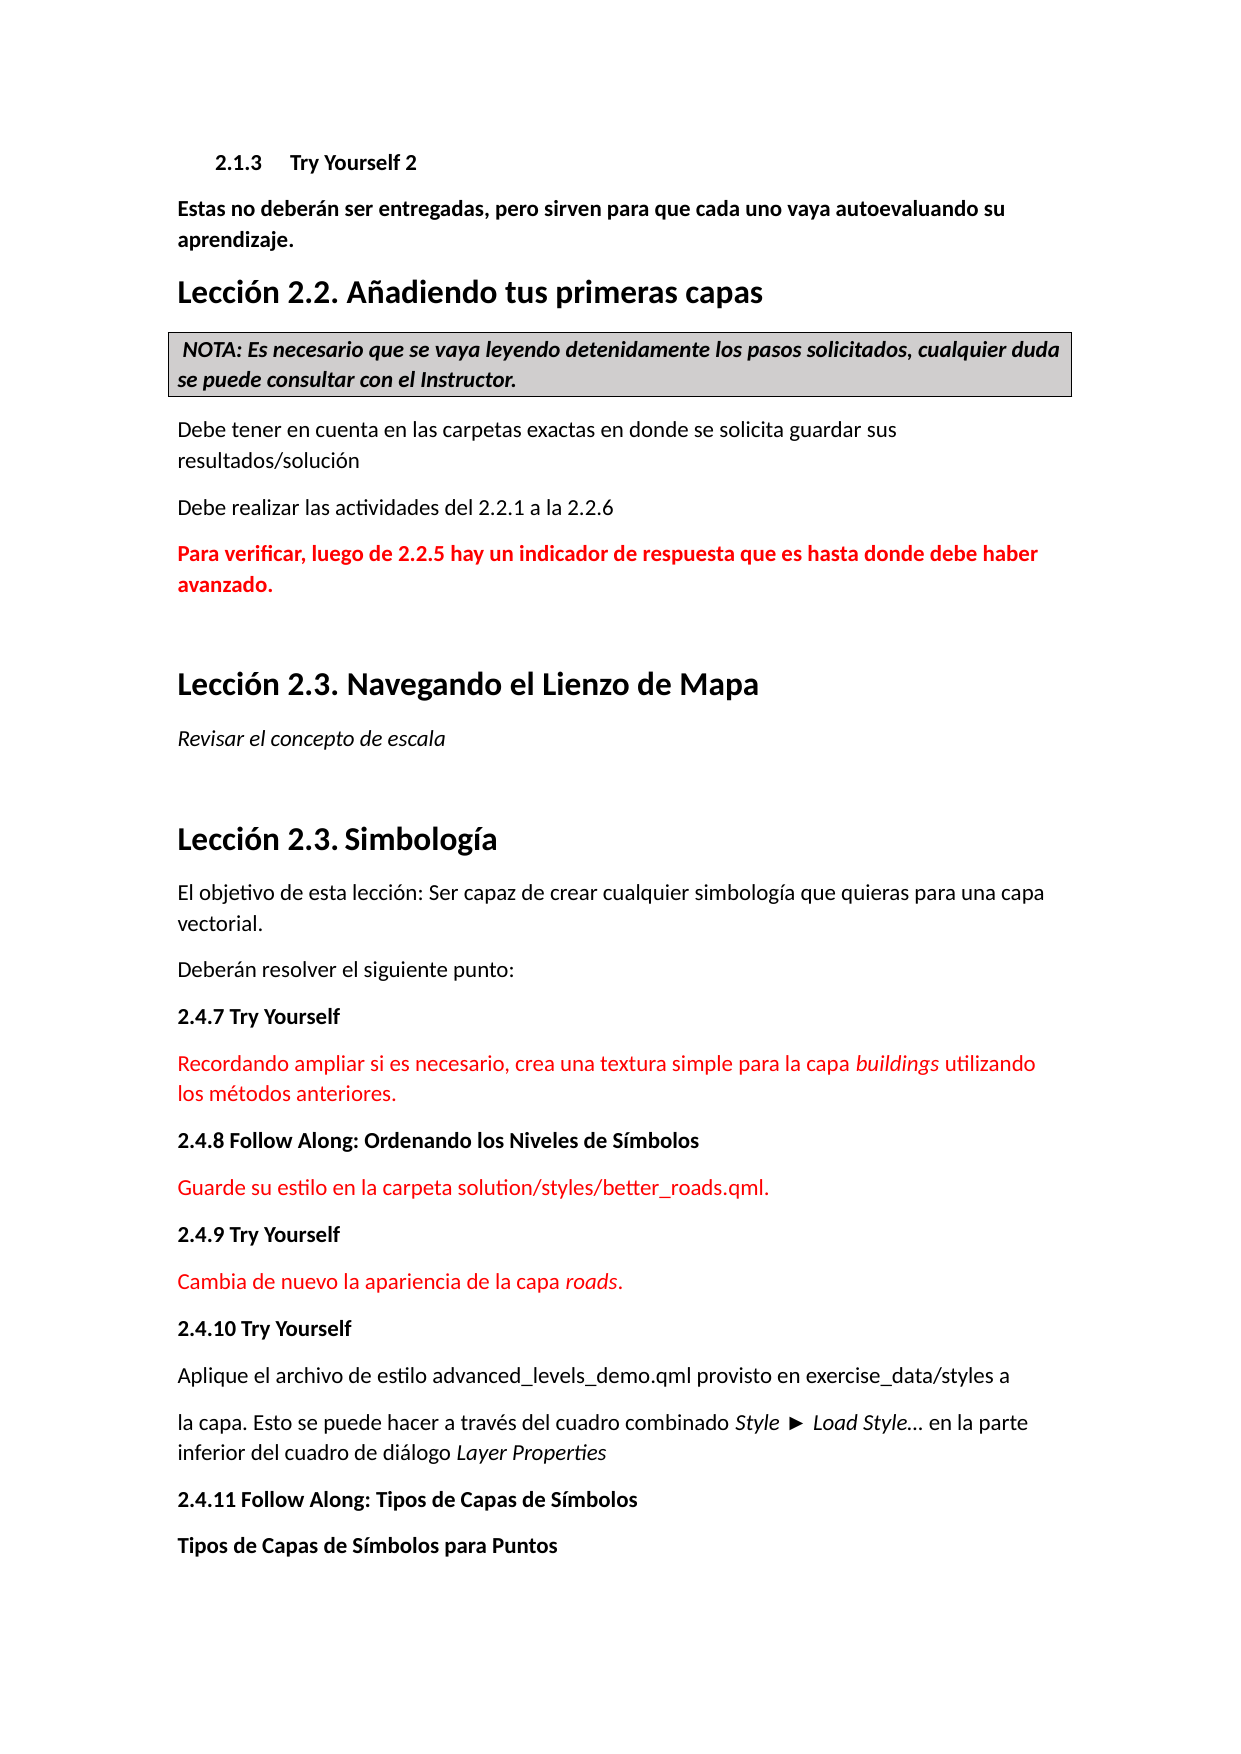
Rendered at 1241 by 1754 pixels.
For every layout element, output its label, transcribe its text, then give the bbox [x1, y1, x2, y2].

text 2.4.10 Try Yourself [177, 1314, 1063, 1342]
text Recordando ampliar si es necesario, crea una textura simple para la capa buildings utilizando los métodos anteriores. [177, 1049, 1063, 1107]
text la capa. Esto se puede hacer a través del cuadro combinado Style ► Load Style… en la parte inferior del cuadro de diálogo Layer Properties [177, 1408, 1063, 1466]
text 2.4.9 Try Yourself [177, 1220, 1063, 1248]
text Revisar el concepto de escala [177, 724, 1063, 752]
text Estas no deberán ser entregadas, pero sirven para que cada uno vaya autoevaluando su aprendizaje. [177, 194, 1063, 253]
text NOTA: Es necesario que se vaya leyendo detenidamente los pasos solicitados, cualquier duda se puede consultar con el Instructor. [169, 333, 1071, 396]
text Tipos de Capas de Símbolos para Puntos [177, 1532, 1063, 1559]
text 2.4.8 Follow Along: Ordenando los Niveles de Símbolos [177, 1126, 1063, 1154]
text 2.4.7 Try Yourself [177, 1002, 1063, 1030]
text 2.4.11 Follow Along: Tipos de Capas de Símbolos [177, 1485, 1063, 1513]
text Lección 2.3. Navegando el Lienzo de Mapa [177, 663, 1063, 704]
text Guarde su estilo en la carpeta solution/styles/better_roads.qml. [177, 1173, 1063, 1201]
list Try Yourself 2 [215, 148, 1063, 176]
text Debe tener en cuenta en las carpetas exactas en donde se solicita guardar sus resultados/solución [177, 416, 1063, 474]
text Debe realizar las actividades del 2.2.1 a la 2.2.6 [177, 493, 1063, 521]
text El objetivo de esta lección: Ser capaz de crear cualquier simbología que quieras para una capa vectorial. [177, 878, 1063, 937]
text Aplique el archivo de estilo advanced_levels_demo.qml provisto en exercise_data/styles a [177, 1361, 1063, 1389]
text Cambia de nuevo la apariencia de la capa roads. [177, 1267, 1063, 1295]
text Para verificar, luego de 2.2.5 hay un indicador de respuesta que es hasta donde debe haber avanzado. [177, 539, 1063, 598]
text Lección 2.3. Simbología [177, 818, 1063, 858]
text Lección 2.2. Añadiendo tus primeras capas [177, 272, 1063, 312]
text Deberán resolver el siguiente punto: [177, 956, 1063, 983]
